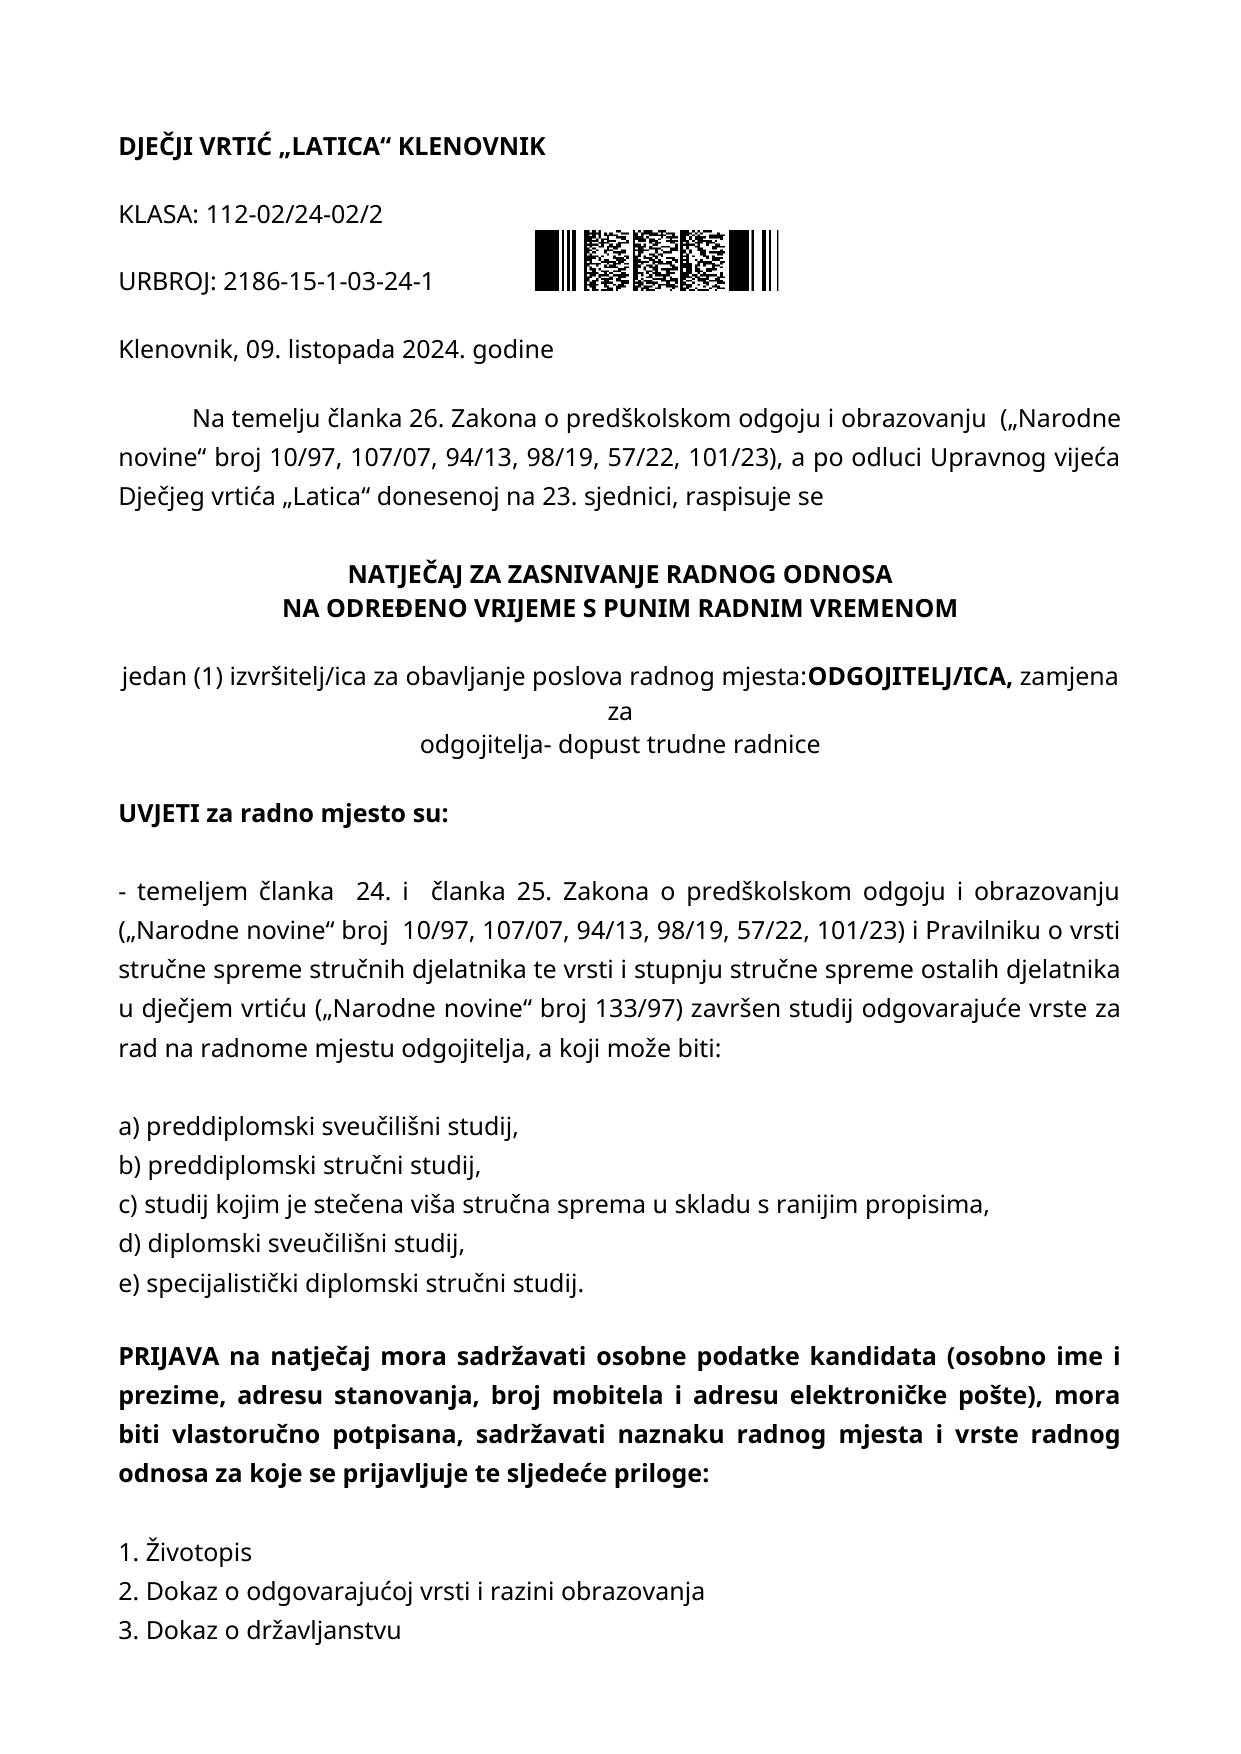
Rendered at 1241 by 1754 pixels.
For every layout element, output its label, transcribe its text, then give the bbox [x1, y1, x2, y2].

text URBROJ: 2186-15-1-03-24-1 [118, 230, 1122, 298]
text jedan (1) izvršitelj/ica za obavljanje poslova radnog mjesta:ODGOJITELJ/ICA, zamjena za [118, 659, 1122, 727]
picture [535, 230, 779, 291]
text KLASA: 112-02/24-02/2 [118, 196, 1122, 230]
text Na temelju članka 26. Zakona o predškolskom odgoju i obrazovanju („Narodne novine“ broj 10/97, 107/07, 94/13, 98/19, 57/22, 101/23), a po odluci Upravnog vijeća Dječjeg vrtića „Latica“ donesenoj na 23. sjednici, raspisuje se [118, 400, 1122, 513]
text e) specijalistički diplomski stručni studij. [118, 1265, 1122, 1299]
text d) diplomski sveučilišni studij, [118, 1226, 1122, 1260]
text Klenovnik, 09. listopada 2024. godine [118, 332, 1122, 366]
text - temeljem članka 24. i članka 25. Zakona o predškolskom odgoju i obrazovanju („Narodne novine“ broj 10/97, 107/07, 94/13, 98/19, 57/22, 101/23) i Pravilniku o vrsti stručne spreme stručnih djelatnika te vrsti i stupnju stručne spreme ostalih djelatnika u dječjem vrtiću („Narodne novine“ broj 133/97) završen studij odgovarajuće vrste za rad na radnome mjestu odgojitelja, a koji može biti: [118, 874, 1122, 1064]
text NATJEČAJ ZA ZASNIVANJE RADNOG ODNOSA [118, 557, 1122, 591]
text 2. Dokaz o odgovarajućoj vrsti i razini obrazovanja [118, 1573, 1122, 1608]
text 3. Dokaz o državljanstvu [118, 1613, 1122, 1647]
text b) preddiplomski stručni studij, [118, 1148, 1122, 1182]
text UVJETI za radno mjesto su: [118, 795, 1122, 829]
text NA ODREĐENO VRIJEME S PUNIM RADNIM VREMENOM [118, 591, 1122, 625]
text PRIJAVA na natječaj mora sadržavati osobne podatke kandidata (osobno ime i prezime, adresu stanovanja, broj mobitela i adresu elektroničke pošte), mora biti vlastoručno potpisana, sadržavati naznaku radnog mjesta i vrste radnog odnosa za koje se prijavljuje te sljedeće priloge: [118, 1338, 1122, 1490]
text 1. Životopis [118, 1534, 1122, 1568]
text DJEČJI VRTIĆ „LATICA“ KLENOVNIK [118, 128, 1122, 162]
text a) preddiplomski sveučilišni studij, [118, 1109, 1122, 1143]
text c) studij kojim je stečena viša stručna sprema u skladu s ranijim propisima, [118, 1187, 1122, 1221]
text odgojitelja- dopust trudne radnice [118, 727, 1122, 761]
